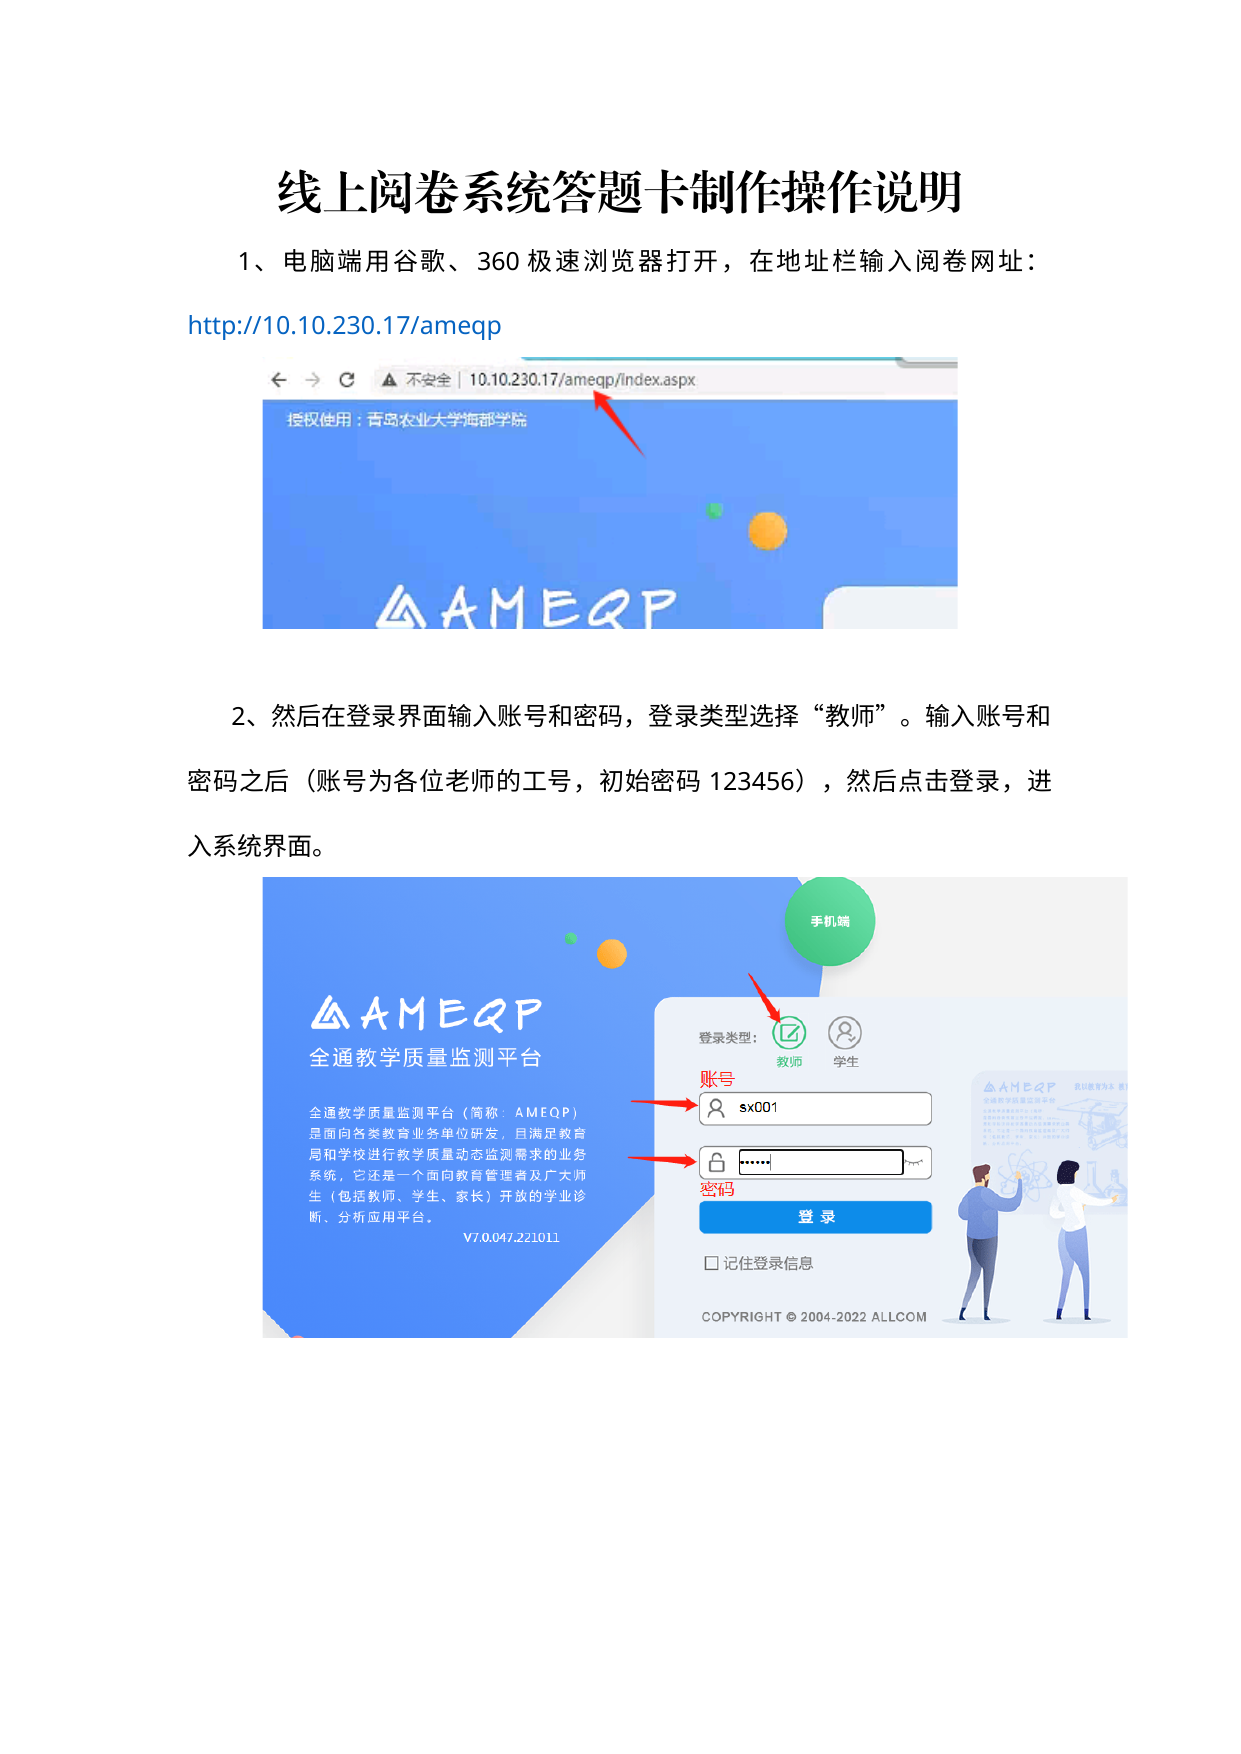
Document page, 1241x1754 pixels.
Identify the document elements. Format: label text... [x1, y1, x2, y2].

picture [262, 877, 1128, 1338]
text 1、电脑端用谷歌、360极速浏览器打开，在地址栏输入阅卷网址：http://10.10.230.17/ameqp [187, 227, 1053, 357]
text 线上阅卷系统答题卡制作操作说明 [187, 162, 1053, 227]
picture [262, 357, 958, 629]
list 2、然后在登录界面输入账号和密码，登录类型选择“教师”。输入账号和密码之后（账号为各位老师的工号，初始密码123456），然后点击登录，进入系统界面。 [187, 682, 1053, 877]
